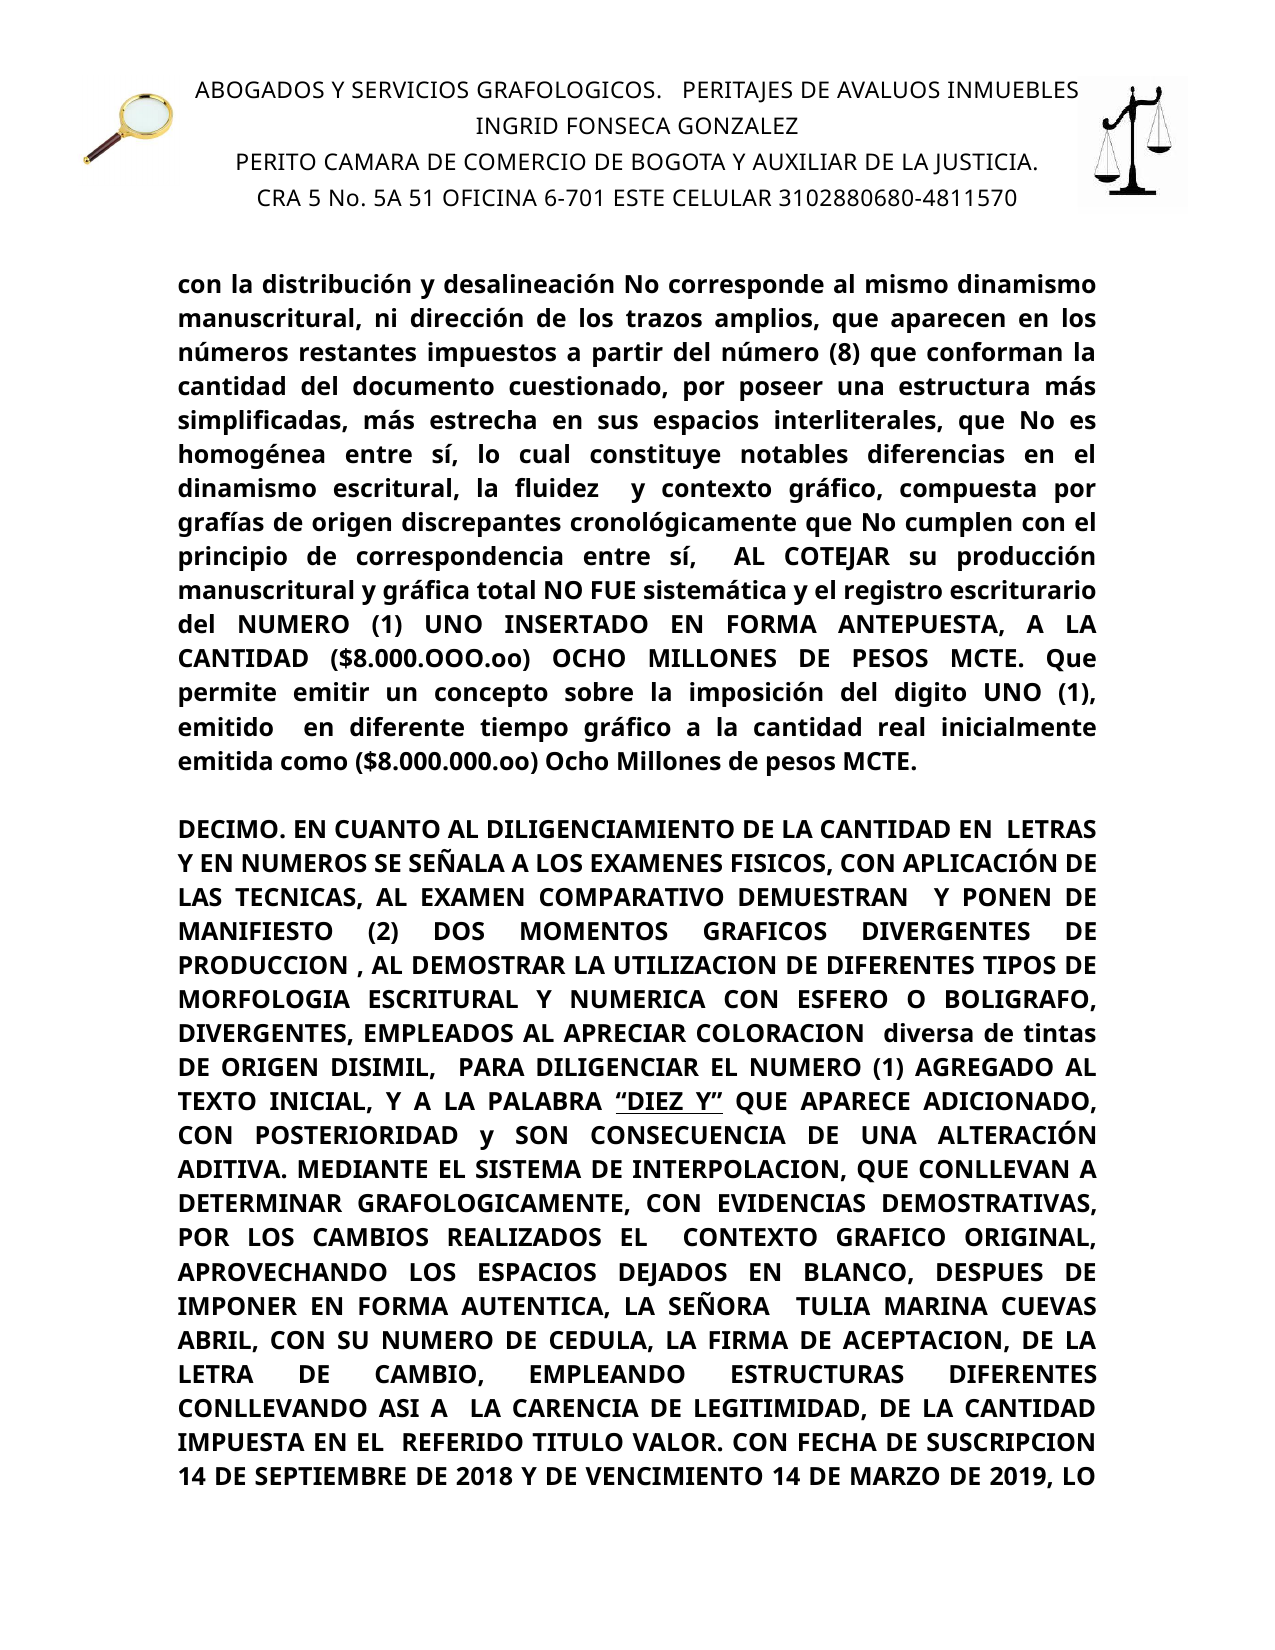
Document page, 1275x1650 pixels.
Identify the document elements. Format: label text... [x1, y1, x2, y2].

picture [1077, 76, 1189, 214]
picture [77, 75, 180, 186]
